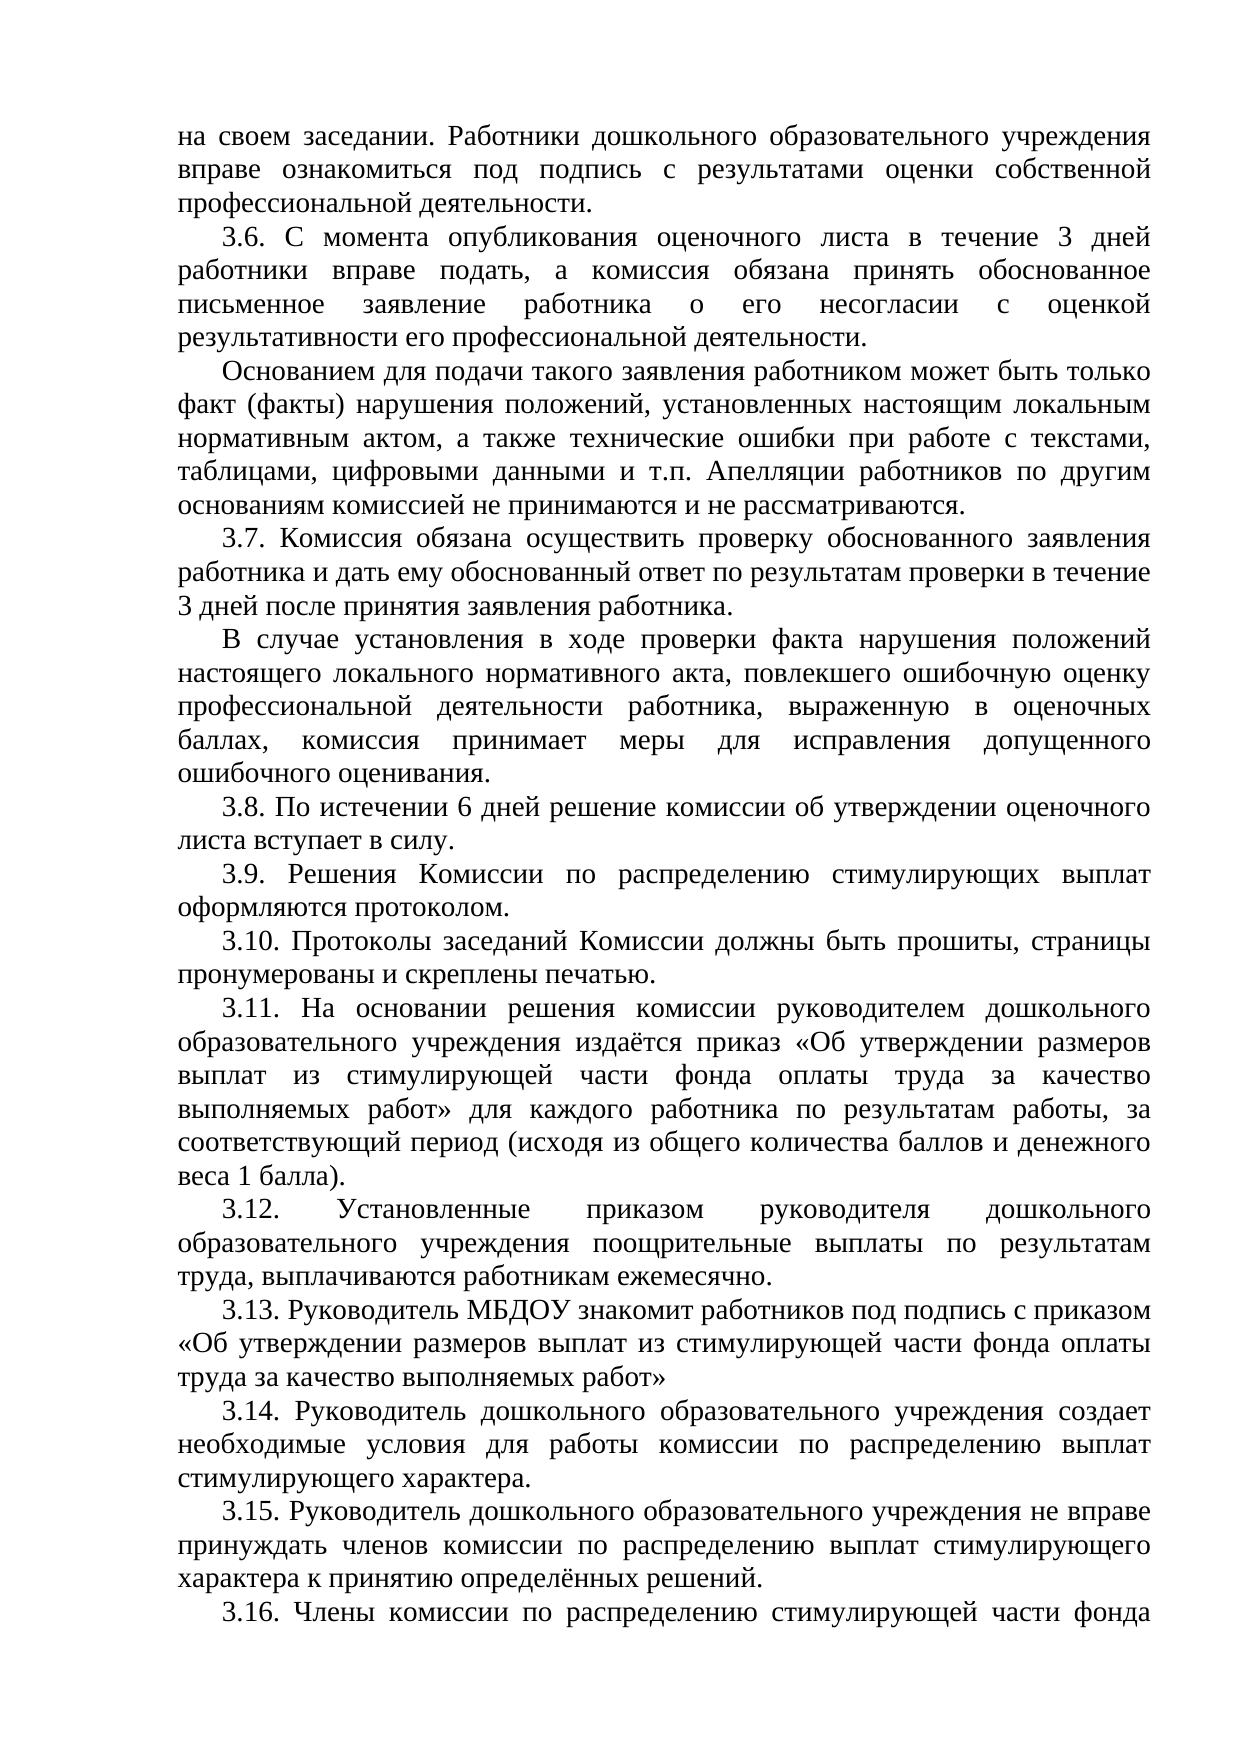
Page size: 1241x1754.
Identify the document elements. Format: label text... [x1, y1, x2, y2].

text 3.9. Решения Комиссии по распределению стимулирующих выплат оформляются протоколом. [177, 856, 1152, 923]
text 3.8. По истечении 6 дней решение комиссии об утверждении оценочного листа вступает в силу. [177, 789, 1152, 856]
text 3.12. Установленные приказом руководителя дошкольного образовательного учреждения поощрительные выплаты по результатам труда, выплачиваются работникам ежемесячно. [177, 1191, 1152, 1292]
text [177, 1594, 1152, 1627]
text 3.10. Протоколы заседаний Комиссии должны быть прошиты, страницы пронумерованы и скреплены печатью. [177, 923, 1152, 990]
text В случае установления в ходе проверки факта нарушения положений настоящего локального нормативного акта, повлекшего ошибочную оценку профессиональной деятельности работника, выраженную в оценочных баллах, комиссия принимает меры для исправления допущенного ошибочного оценивания. [177, 621, 1152, 789]
text 3.14. Руководитель дошкольного образовательного учреждения создает необходимые условия для работы комиссии по распределению выплат стимулирующего характера. [177, 1393, 1152, 1493]
text 3.13. Руководитель МБДОУ знакомит работников под подпись с приказом «Об утверждении размеров выплат из стимулирующей части фонда оплаты труда за качество выполняемых работ» [177, 1292, 1152, 1393]
text 3.11. На основании решения комиссии руководителем дошкольного образовательного учреждения издаётся приказ «Об утверждении размеров выплат из стимулирующей части фонда оплаты труда за качество выполняемых работ» для каждого работника по результатам работы, за соответствующий период (исходя из общего количества баллов и денежного веса 1 балла). [177, 990, 1152, 1191]
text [177, 118, 1152, 219]
text 3.15. Руководитель дошкольного образовательного учреждения не вправе принуждать членов комиссии по распределению выплат стимулирующего характера к принятию определённых решений. [177, 1493, 1152, 1594]
text 3.7. Комиссия обязана осуществить проверку обоснованного заявления работника и дать ему обоснованный ответ по результатам проверки в течение 3 дней после принятия заявления работника. [177, 521, 1152, 621]
text 3.6. С момента опубликования оценочного листа в течение 3 дней работники вправе подать, а комиссия обязана принять обоснованное письменное заявление работника о его несогласии с оценкой результативности его профессиональной деятельности. [177, 219, 1152, 353]
text Основанием для подачи такого заявления работником может быть только факт (факты) нарушения положений, установленных настоящим локальным нормативным актом, а также технические ошибки при работе с текстами, таблицами, цифровыми данными и т.п. Апелляции работников по другим основаниям комиссией не принимаются и не рассматриваются. [177, 353, 1152, 521]
